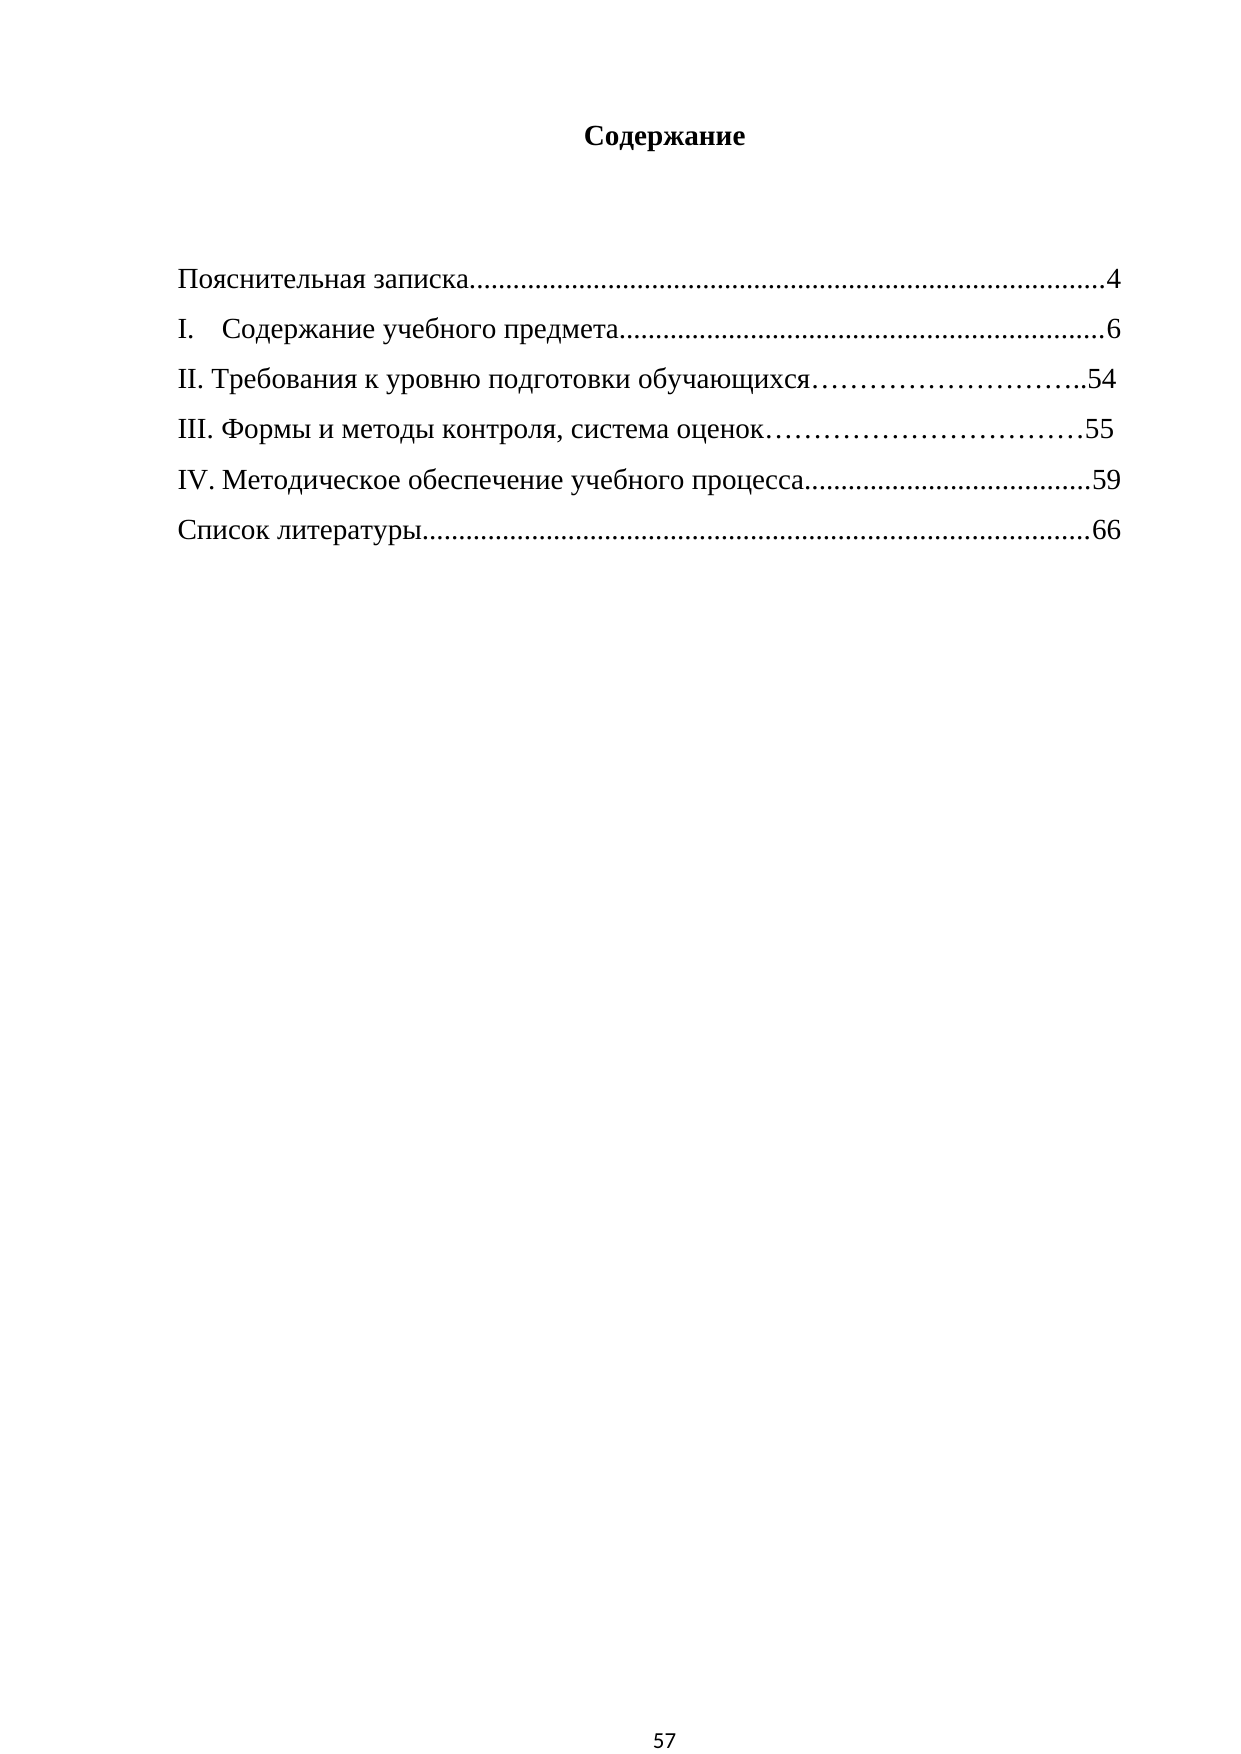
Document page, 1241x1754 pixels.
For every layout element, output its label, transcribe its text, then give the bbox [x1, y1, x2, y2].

text Список литературы 66 [177, 512, 1152, 546]
text III. Формы и методы контроля, система оценок……………………………55 [177, 412, 1152, 445]
text I. Содержание учебного предмета 6 [177, 311, 1152, 344]
text II. Требования к уровню подготовки обучающихся………………………..54 [177, 361, 1152, 395]
text Пояснительная записка 4 [177, 261, 1152, 294]
subtitle Содержание [177, 118, 1152, 152]
text IV. Методическое обеспечение учебного процесса 59 [177, 462, 1152, 496]
